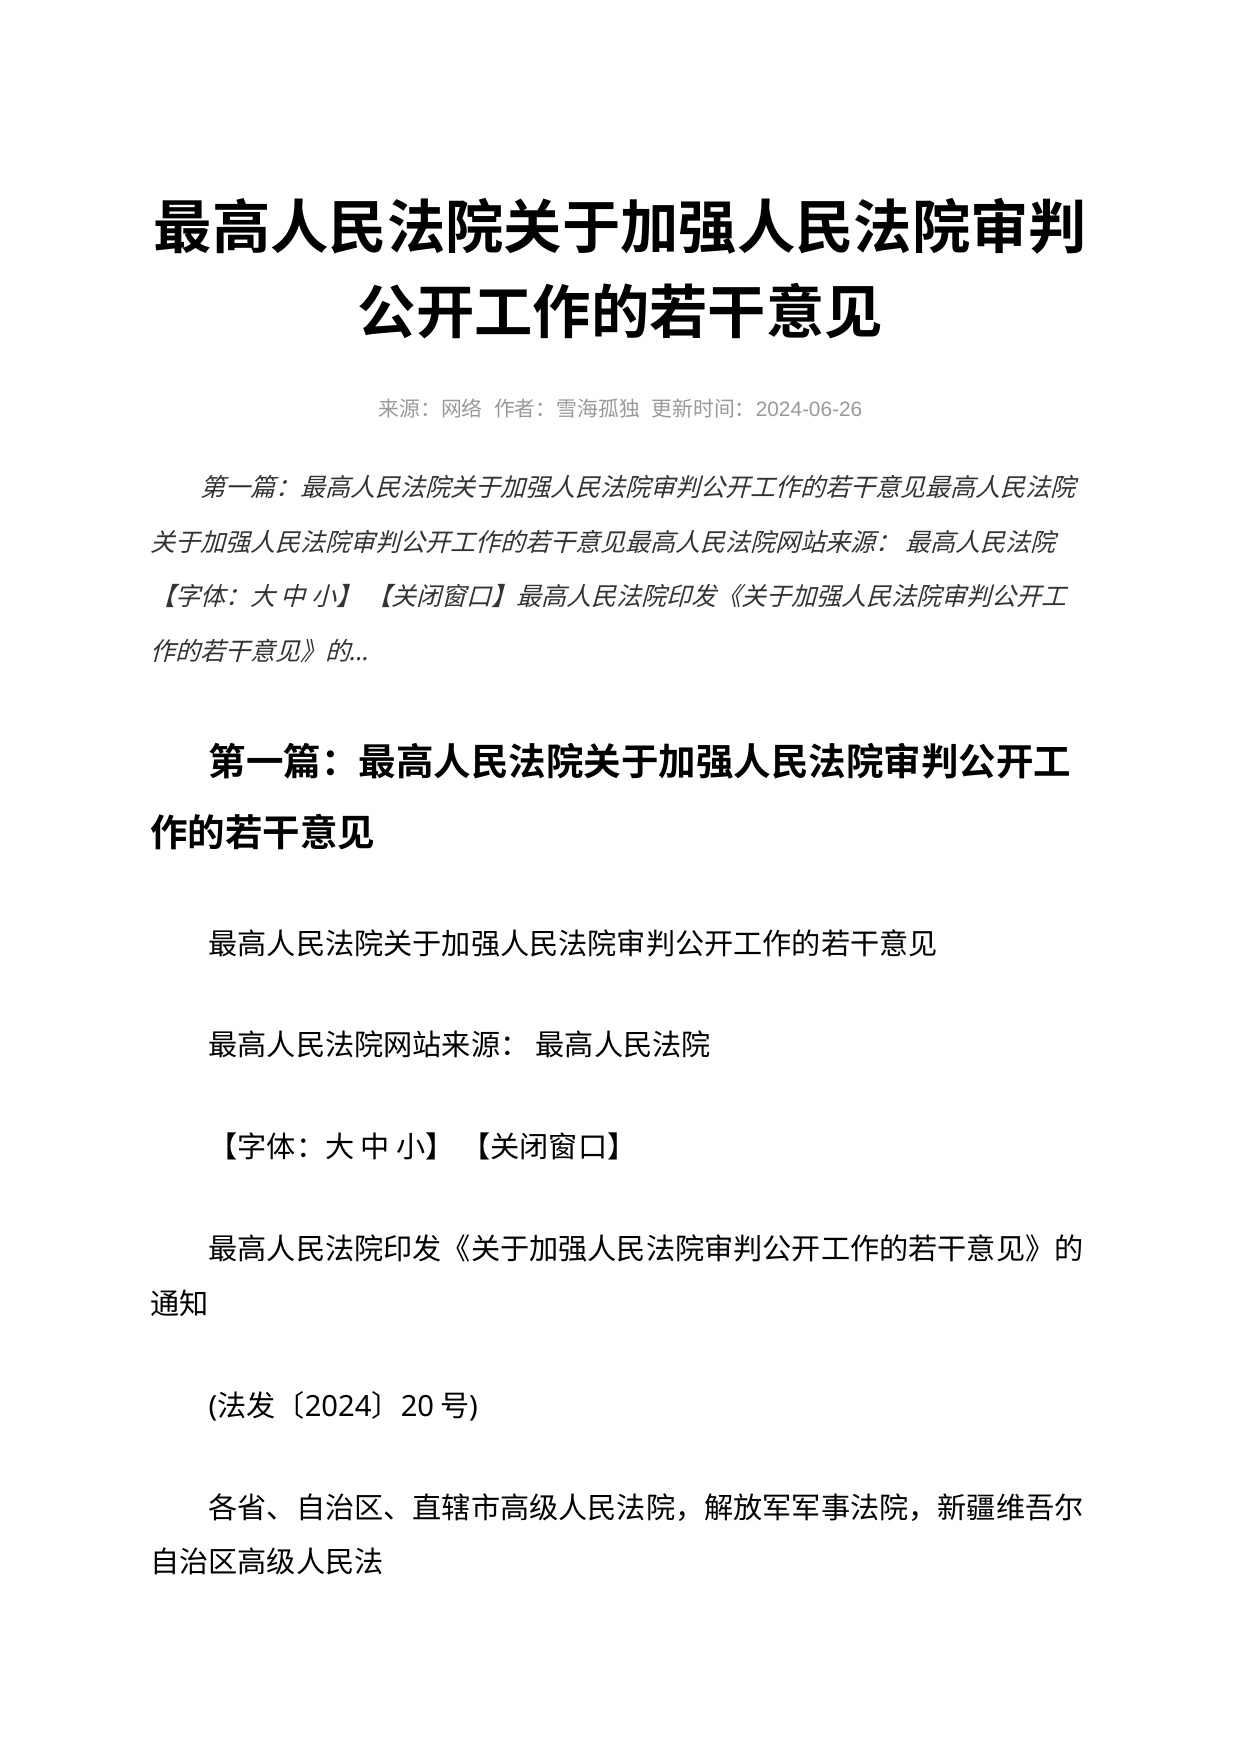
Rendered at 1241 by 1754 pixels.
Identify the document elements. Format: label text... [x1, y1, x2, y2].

text 【字体：大 中 小】 【关闭窗口】 [150, 1124, 1090, 1166]
text 最高人民法院网站来源： 最高人民法院 [150, 1022, 1090, 1064]
text 最高人民法院关于加强人民法院审判公开工作的若干意见 [150, 920, 1090, 962]
text 最高人民法院印发《关于加强人民法院审判公开工作的若干意见》的通知 [150, 1226, 1090, 1323]
subtitle 最高人民法院关于加强人民法院审判公开工作的若干意见 [150, 181, 1090, 350]
text 来源：网络 作者：雪海孤独 更新时间：2024-06-26 [150, 397, 1090, 421]
text 第一篇：最高人民法院关于加强人民法院审判公开工作的若干意见最高人民法院关于加强人民法院审判公开工作的若干意见最高人民法院网站来源： 最高人民法院【字体：大 中 小】 【关闭窗口】最高人民法院印发《关于加强人民法院审判公开工作的若干意见》的... [150, 468, 1090, 667]
text (法发〔2024〕20号) [150, 1382, 1090, 1424]
text 第一篇：最高人民法院关于加强人民法院审判公开工作的若干意见 [150, 732, 1090, 857]
text 各省、自治区、直辖市高级人民法院，解放军军事法院，新疆维吾尔自治区高级人民法 [150, 1484, 1090, 1581]
